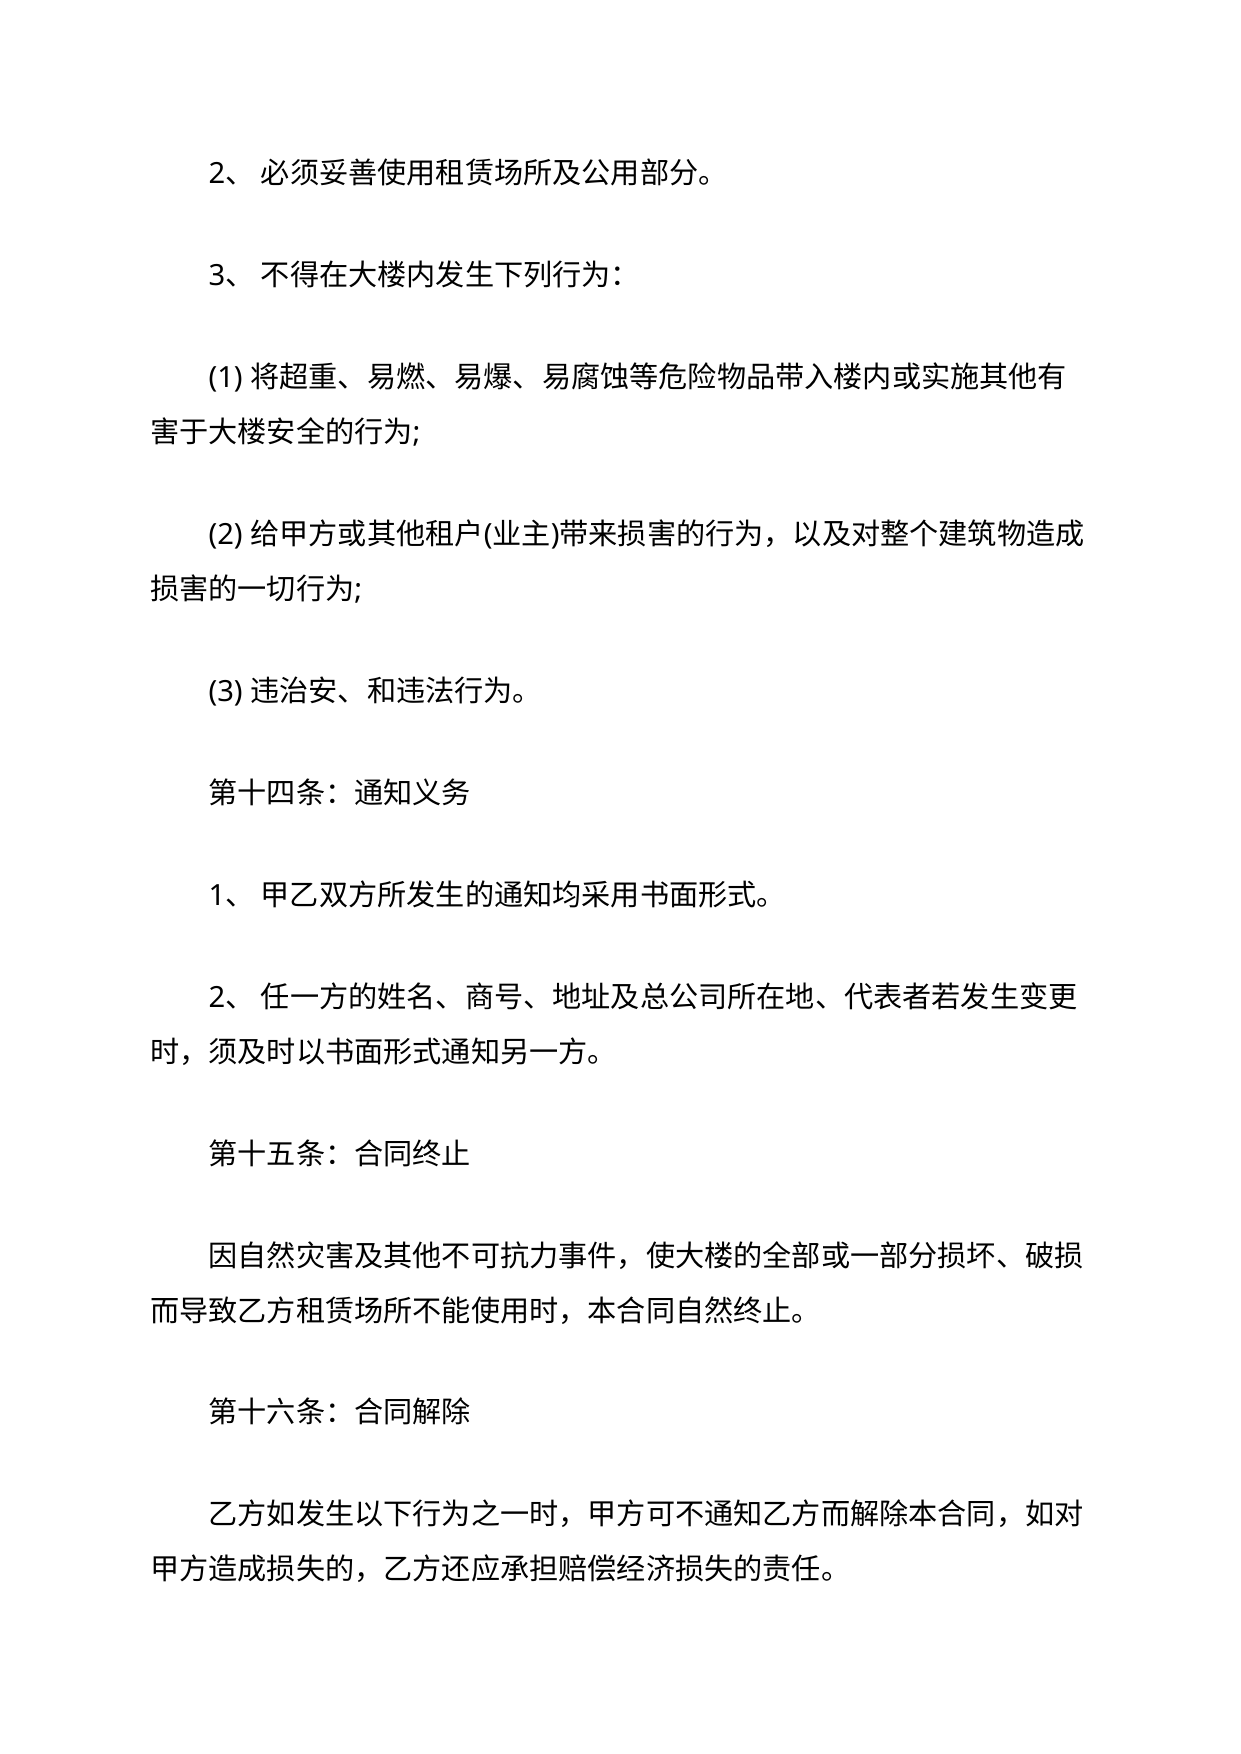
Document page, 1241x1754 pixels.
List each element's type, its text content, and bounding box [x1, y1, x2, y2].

text 2、 任一方的姓名、商号、地址及总公司所在地、代表者若发生变更时，须及时以书面形式通知另一方。 [150, 974, 1090, 1071]
text 乙方如发生以下行为之一时，甲方可不通知乙方而解除本合同，如对甲方造成损失的，乙方还应承担赔偿经济损失的责任。 [150, 1491, 1090, 1588]
text 3、 不得在大楼内发生下列行为： [150, 252, 1090, 294]
text 因自然灾害及其他不可抗力事件，使大楼的全部或一部分损坏、破损而导致乙方租赁场所不能使用时，本合同自然终止。 [150, 1232, 1090, 1329]
text 第十六条：合同解除 [150, 1389, 1090, 1431]
text 2、 必须妥善使用租赁场所及公用部分。 [150, 150, 1090, 192]
text 1、 甲乙双方所发生的通知均采用书面形式。 [150, 872, 1090, 914]
text 第十四条：通知义务 [150, 770, 1090, 812]
text (2) 给甲方或其他租户(业主)带来损害的行为，以及对整个建筑物造成损害的一切行为; [150, 511, 1090, 608]
text 第十五条：合同终止 [150, 1130, 1090, 1173]
text (3) 违治安、和违法行为。 [150, 668, 1090, 710]
text (1) 将超重、易燃、易爆、易腐蚀等危险物品带入楼内或实施其他有害于大楼安全的行为; [150, 354, 1090, 451]
